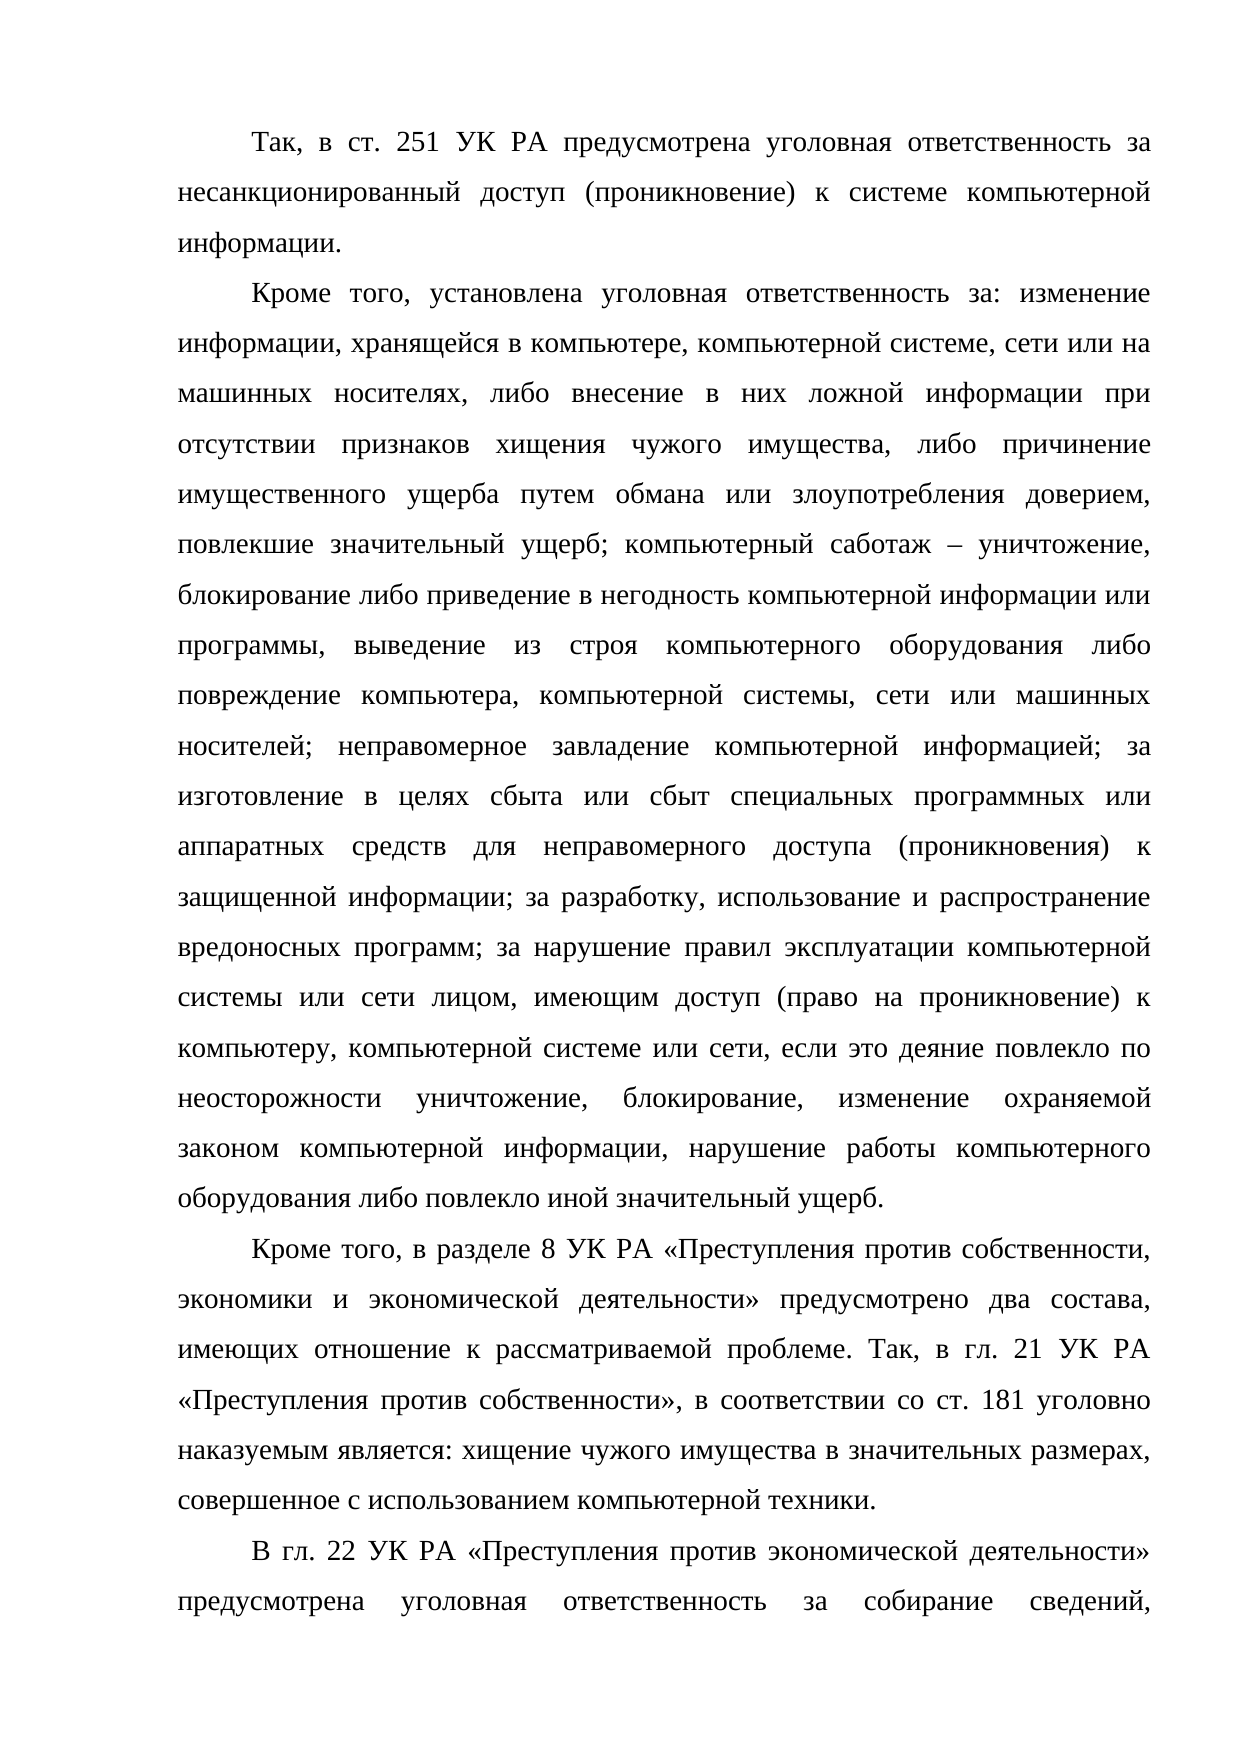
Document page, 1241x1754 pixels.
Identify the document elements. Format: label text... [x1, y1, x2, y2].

text Кроме того, в разделе 8 УК РА «Преступления против собственности, экономики и экономической деятельности» предусмотрено два состава, имеющих отношение к рассматриваемой проблеме. Так, в гл. 21 УК РА «Преступления против собственности», в соответствии со ст. 181 уголовно наказуемым является: хищение чужого имущества в значительных размерах, совершенное с использованием компьютерной техники. [177, 1231, 1152, 1516]
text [177, 1533, 1152, 1617]
text Кроме того, установлена уголовная ответственность за: изменение информации, хранящейся в компьютере, компьютерной системе, сети или на машинных носителях, либо внесение в них ложной информации при отсутствии признаков хищения чужого имущества, либо причинение имущественного ущерба путем обмана или злоупотребления доверием, повлекшие значительный ущерб; компьютерный саботаж – уничтожение, блокирование либо приведение в негодность компьютерной информации или программы, выведение из строя компьютерного оборудования либо повреждение компьютера, компьютерной системы, сети или машинных носителей; неправомерное завладение компьютерной информацией; за изготовление в целях сбыта или сбыт специальных программных или аппаратных средств для неправомерного доступа (проникновения) к защищенной информации; за разработку, использование и распространение вредоносных программ; за нарушение правил эксплуатации компьютерной системы или сети лицом, имеющим доступ (право на проникновение) к компьютеру, компьютерной системе или сети, если это деяние повлекло по неосторожности уничтожение, блокирование, изменение охраняемой законом компьютерной информации, нарушение работы компьютерного оборудования либо повлекло иной значительный ущерб. [177, 275, 1152, 1214]
text Так, в ст. 251 УК РА предусмотрена уголовная ответственность за несанкционированный доступ (проникновение) к системе компьютерной информации. [177, 124, 1152, 258]
